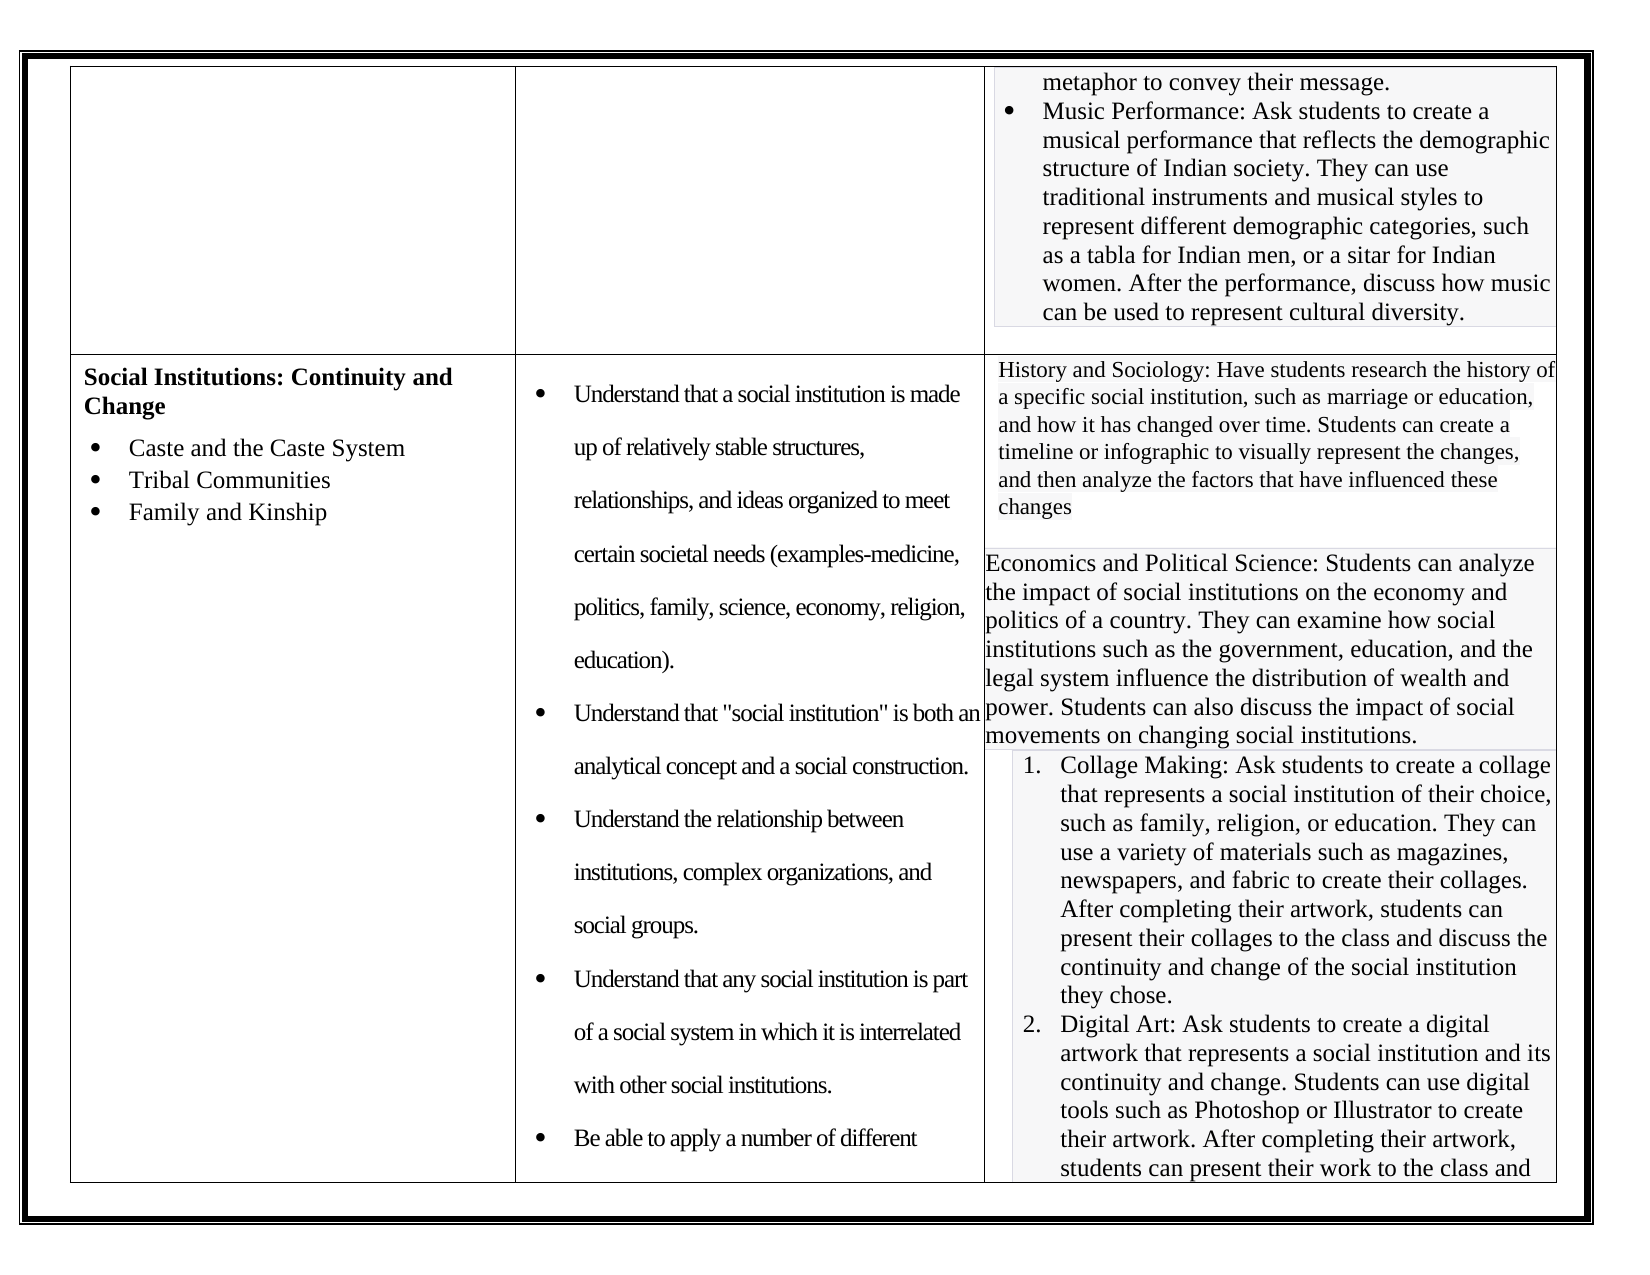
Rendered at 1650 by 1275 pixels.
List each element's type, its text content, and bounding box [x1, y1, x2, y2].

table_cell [71, 355, 515, 1182]
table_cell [516, 67, 984, 354]
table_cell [71, 67, 515, 354]
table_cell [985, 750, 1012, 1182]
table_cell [516, 355, 984, 1182]
